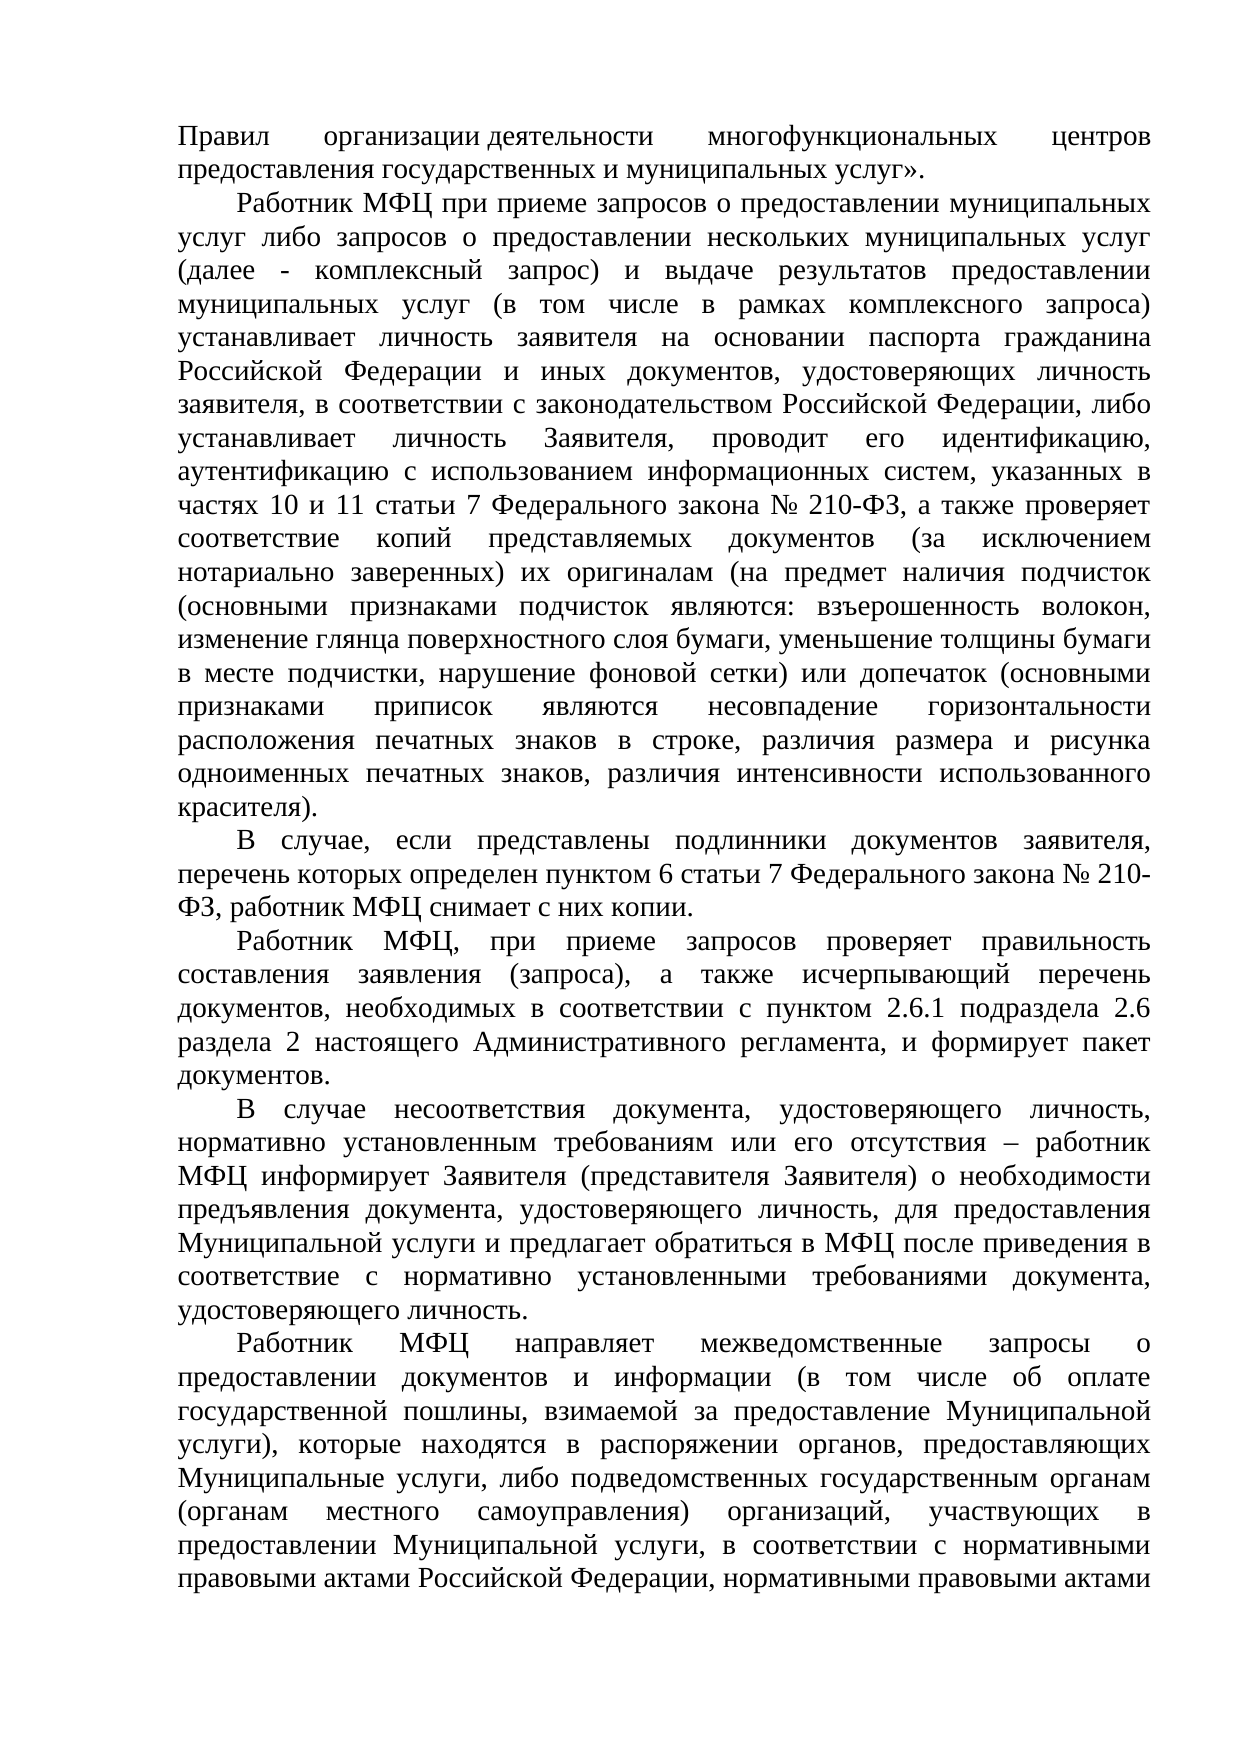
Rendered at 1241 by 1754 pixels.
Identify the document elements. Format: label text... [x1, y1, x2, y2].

text Работник МФЦ, при приеме запросов проверяет правильность составления заявления (запроса), а также исчерпывающий перечень документов, необходимых в соответствии с пунктом 2.6.1 подраздела 2.6 раздела 2 настоящего Административного регламента, и формирует пакет документов. [177, 923, 1152, 1091]
text В случае, если представлены подлинники документов заявителя, перечень которых определен пунктом 6 статьи 7 Федерального закона № 210-ФЗ, работник МФЦ снимает с них копии. [177, 822, 1152, 923]
text Работник МФЦ при приеме запросов о предоставлении муниципальных услуг либо запросов о предоставлении нескольких муниципальных услуг (далее - комплексный запрос) и выдаче результатов предоставлении муниципальных услуг (в том числе в рамках комплексного запроса) устанавливает личность заявителя на основании паспорта гражданина Российской Федерации и иных документов, удостоверяющих личность заявителя, в соответствии с законодательством Российской Федерации, либо устанавливает личность Заявителя, проводит его идентификацию, аутентификацию с использованием информационных систем, указанных в частях 10 и 11 статьи 7 Федерального закона № 210-ФЗ, а также проверяет соответствие копий представляемых документов (за исключением нотариально заверенных) их оригиналам (на предмет наличия подчисток (основными признаками подчисток являются: взъерошенность волокон, изменение глянца поверхностного слоя бумаги, уменьшение толщины бумаги в месте подчистки, нарушение фоновой сетки) или допечаток (основными признаками приписок являются несовпадение горизонтальности расположения печатных знаков в строке, различия размера и рисунка одноименных печатных знаков, различия интенсивности использованного красителя). [177, 185, 1152, 822]
text В случае несоответствия документа, удостоверяющего личность, нормативно установленным требованиям или его отсутствия – работник МФЦ информирует Заявителя (представителя Заявителя) о необходимости предъявления документа, удостоверяющего личность, для предоставления Муниципальной услуги и предлагает обратиться в МФЦ после приведения в соответствие с нормативно установленными требованиями документа, удостоверяющего личность. [177, 1091, 1152, 1326]
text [177, 1326, 1152, 1594]
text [177, 118, 1152, 185]
